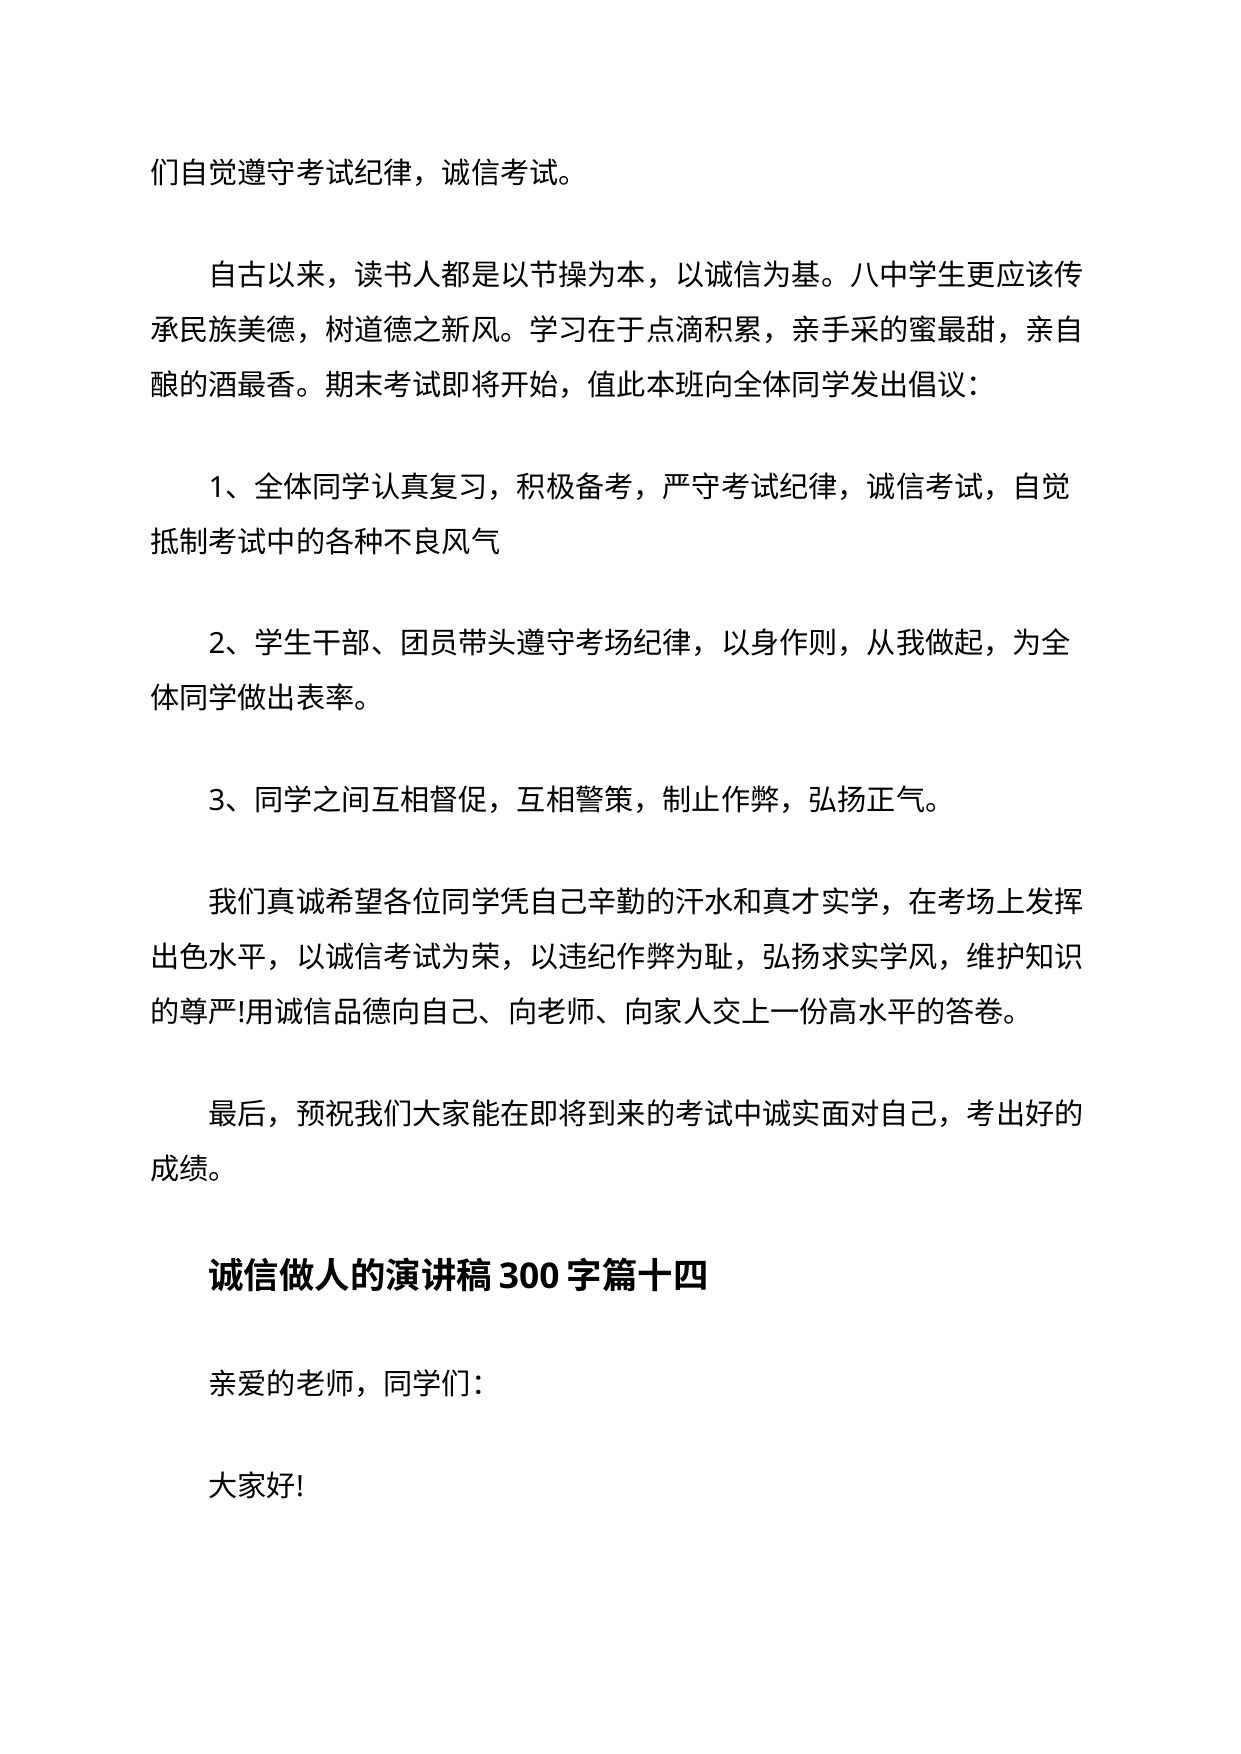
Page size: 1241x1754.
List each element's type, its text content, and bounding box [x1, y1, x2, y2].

text 1、全体同学认真复习，积极备考，严守考试纪律，诚信考试，自觉抵制考试中的各种不良风气 [150, 463, 1090, 561]
text 亲爱的老师，同学们： [150, 1361, 1090, 1403]
text 大家好! [150, 1463, 1090, 1505]
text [150, 150, 1090, 192]
text 最后，预祝我们大家能在即将到来的考试中诚实面对自己，考出好的成绩。 [150, 1091, 1090, 1188]
text 2、学生干部、团员带头遵守考场纪律，以身作则，从我做起，为全体同学做出表率。 [150, 620, 1090, 717]
text 诚信做人的演讲稿300字篇十四 [150, 1247, 1090, 1299]
text 我们真诚希望各位同学凭自己辛勤的汗水和真才实学，在考场上发挥出色水平，以诚信考试为荣，以违纪作弊为耻，弘扬求实学风，维护知识的尊严!用诚信品德向自己、向老师、向家人交上一份高水平的答卷。 [150, 879, 1090, 1031]
text 自古以来，读书人都是以节操为本，以诚信为基。八中学生更应该传承民族美德，树道德之新风。学习在于点滴积累，亲手采的蜜最甜，亲自酿的酒最香。期末考试即将开始，值此本班向全体同学发出倡议： [150, 252, 1090, 404]
text 3、同学之间互相督促，互相警策，制止作弊，弘扬正气。 [150, 777, 1090, 819]
